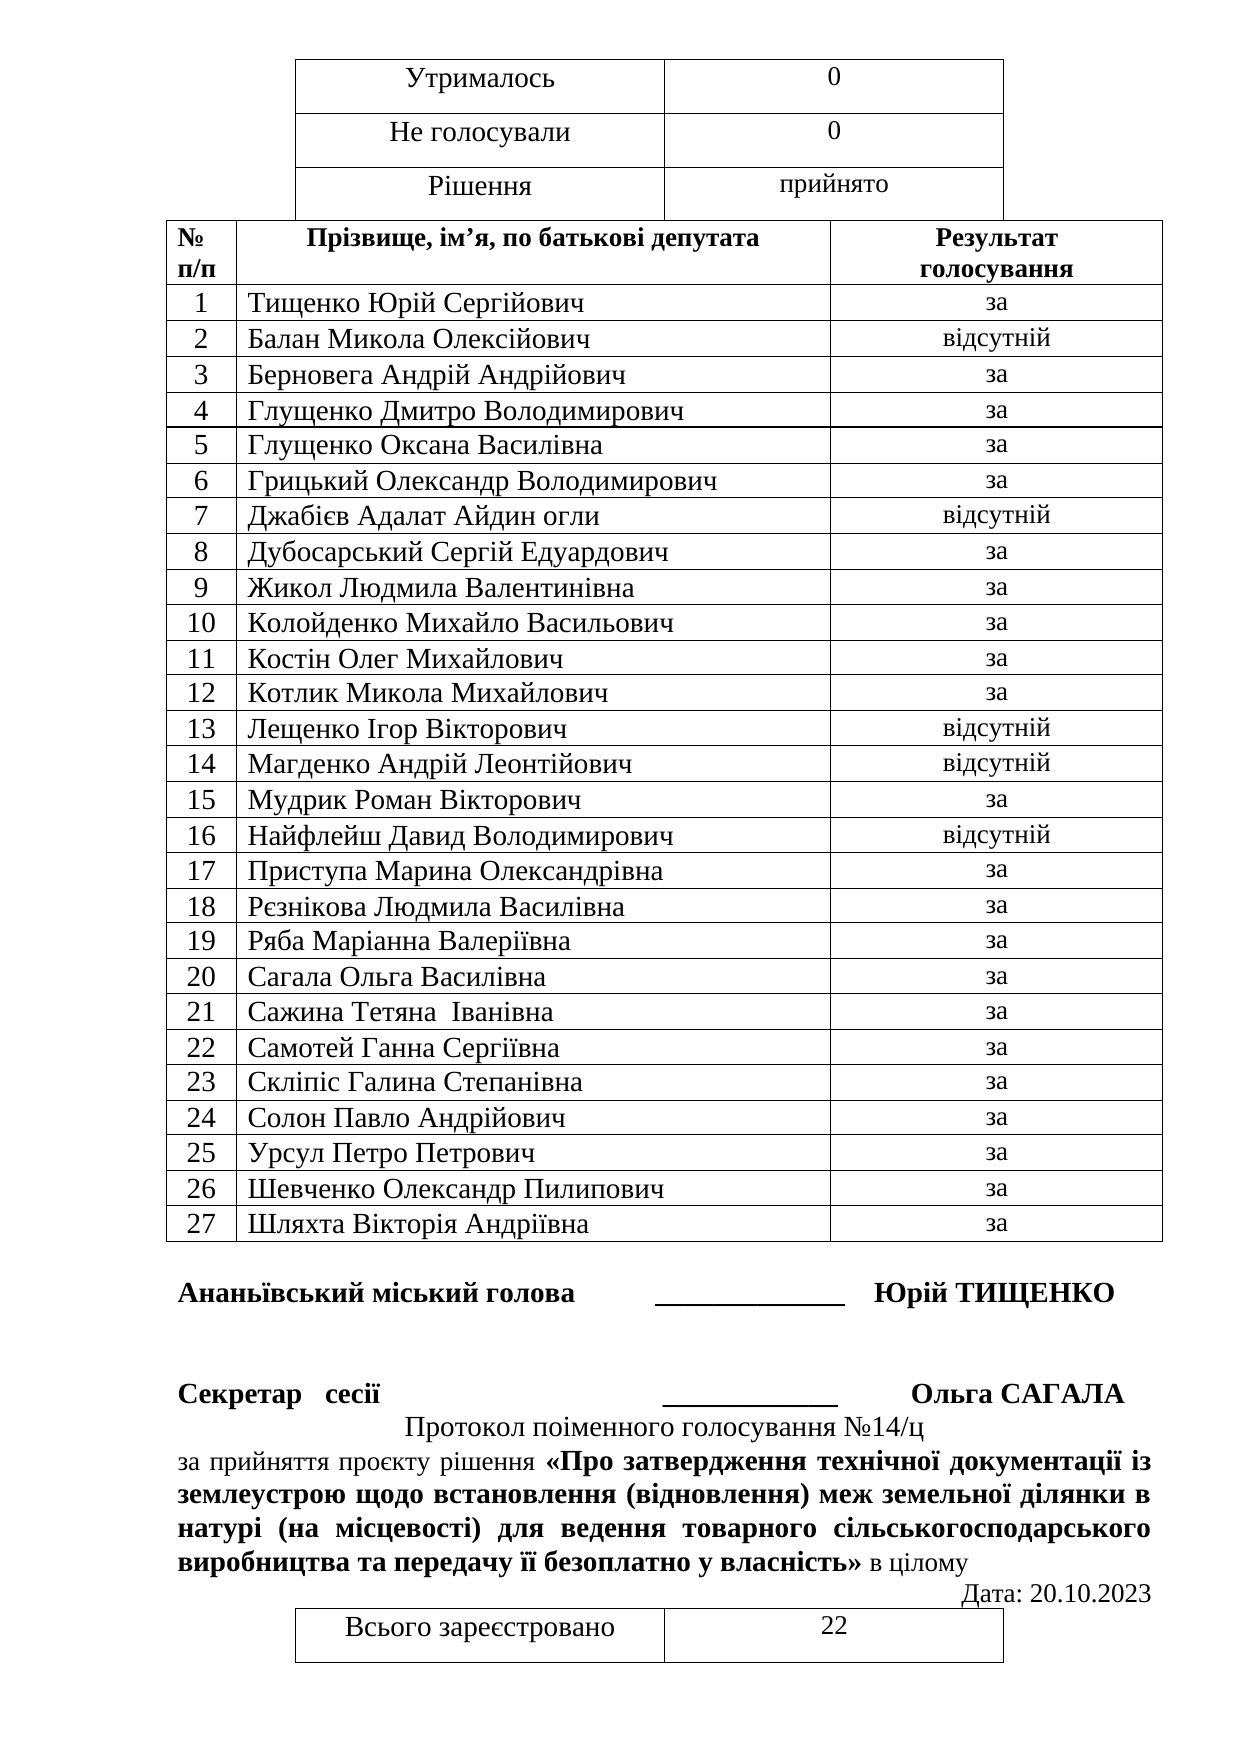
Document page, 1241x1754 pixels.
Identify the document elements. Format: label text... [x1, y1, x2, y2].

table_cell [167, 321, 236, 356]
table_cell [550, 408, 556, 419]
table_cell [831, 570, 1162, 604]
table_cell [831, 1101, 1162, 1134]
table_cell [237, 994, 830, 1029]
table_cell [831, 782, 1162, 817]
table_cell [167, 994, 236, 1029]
text Ананьївський міський голова _____________ Юрій ТИЩЕНКО [177, 1275, 1152, 1309]
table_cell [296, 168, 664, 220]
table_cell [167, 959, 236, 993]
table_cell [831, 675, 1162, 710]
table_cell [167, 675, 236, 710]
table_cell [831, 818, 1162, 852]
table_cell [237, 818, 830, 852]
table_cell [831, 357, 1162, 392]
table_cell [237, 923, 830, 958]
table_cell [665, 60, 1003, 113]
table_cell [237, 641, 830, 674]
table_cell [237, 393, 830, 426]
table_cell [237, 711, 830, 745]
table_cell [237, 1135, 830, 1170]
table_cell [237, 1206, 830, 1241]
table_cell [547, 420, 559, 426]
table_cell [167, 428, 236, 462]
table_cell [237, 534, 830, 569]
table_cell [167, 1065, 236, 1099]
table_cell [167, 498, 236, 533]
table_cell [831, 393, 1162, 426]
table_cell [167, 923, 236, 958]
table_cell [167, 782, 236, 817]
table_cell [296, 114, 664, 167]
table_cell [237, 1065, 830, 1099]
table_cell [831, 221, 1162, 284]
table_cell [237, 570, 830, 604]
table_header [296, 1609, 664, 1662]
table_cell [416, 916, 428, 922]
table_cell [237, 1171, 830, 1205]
text Протокол поіменного голосування №14/ц [177, 1409, 1152, 1443]
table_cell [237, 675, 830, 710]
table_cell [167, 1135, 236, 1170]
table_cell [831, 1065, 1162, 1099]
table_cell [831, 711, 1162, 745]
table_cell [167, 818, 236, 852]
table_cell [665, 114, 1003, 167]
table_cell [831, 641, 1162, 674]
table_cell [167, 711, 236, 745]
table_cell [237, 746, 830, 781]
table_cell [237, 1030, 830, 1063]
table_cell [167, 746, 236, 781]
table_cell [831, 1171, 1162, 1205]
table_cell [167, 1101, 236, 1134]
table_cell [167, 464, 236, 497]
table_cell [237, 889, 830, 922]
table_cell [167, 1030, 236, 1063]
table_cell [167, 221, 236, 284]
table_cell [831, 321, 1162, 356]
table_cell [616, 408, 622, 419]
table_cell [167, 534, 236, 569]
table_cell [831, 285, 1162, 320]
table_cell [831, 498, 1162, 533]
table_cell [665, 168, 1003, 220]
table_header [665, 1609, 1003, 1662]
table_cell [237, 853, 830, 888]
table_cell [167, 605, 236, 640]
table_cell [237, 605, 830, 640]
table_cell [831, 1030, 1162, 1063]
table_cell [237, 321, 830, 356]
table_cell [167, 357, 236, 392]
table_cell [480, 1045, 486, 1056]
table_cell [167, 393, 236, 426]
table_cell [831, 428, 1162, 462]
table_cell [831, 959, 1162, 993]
text за прийняття проєкту рішення «Про затвердження технічної документації із землеустрою щодо встановлення (відновлення) меж земельної ділянки в натурі (на місцевості) для ведення товарного сільськогосподарського виробництва та передачу її безоплатно у власність» в цілому [177, 1443, 1152, 1577]
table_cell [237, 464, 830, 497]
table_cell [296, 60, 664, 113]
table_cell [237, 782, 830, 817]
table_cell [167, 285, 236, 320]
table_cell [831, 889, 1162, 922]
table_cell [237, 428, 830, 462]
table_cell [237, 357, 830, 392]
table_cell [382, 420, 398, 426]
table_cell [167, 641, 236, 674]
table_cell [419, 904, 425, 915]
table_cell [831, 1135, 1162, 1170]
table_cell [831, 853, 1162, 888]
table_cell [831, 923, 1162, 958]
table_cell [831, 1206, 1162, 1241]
text Дата: 20.10.2023 [177, 1577, 1152, 1608]
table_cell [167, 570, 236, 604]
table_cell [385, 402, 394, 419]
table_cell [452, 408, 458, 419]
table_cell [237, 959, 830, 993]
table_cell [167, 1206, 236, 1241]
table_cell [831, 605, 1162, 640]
text Секретар сесії ____________ Ольга САГАЛА [177, 1376, 1152, 1409]
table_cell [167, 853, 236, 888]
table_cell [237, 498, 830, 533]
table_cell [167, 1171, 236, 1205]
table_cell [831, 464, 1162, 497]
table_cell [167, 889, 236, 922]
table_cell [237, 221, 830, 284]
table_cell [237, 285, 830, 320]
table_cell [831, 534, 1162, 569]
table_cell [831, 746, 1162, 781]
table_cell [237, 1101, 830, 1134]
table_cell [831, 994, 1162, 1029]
